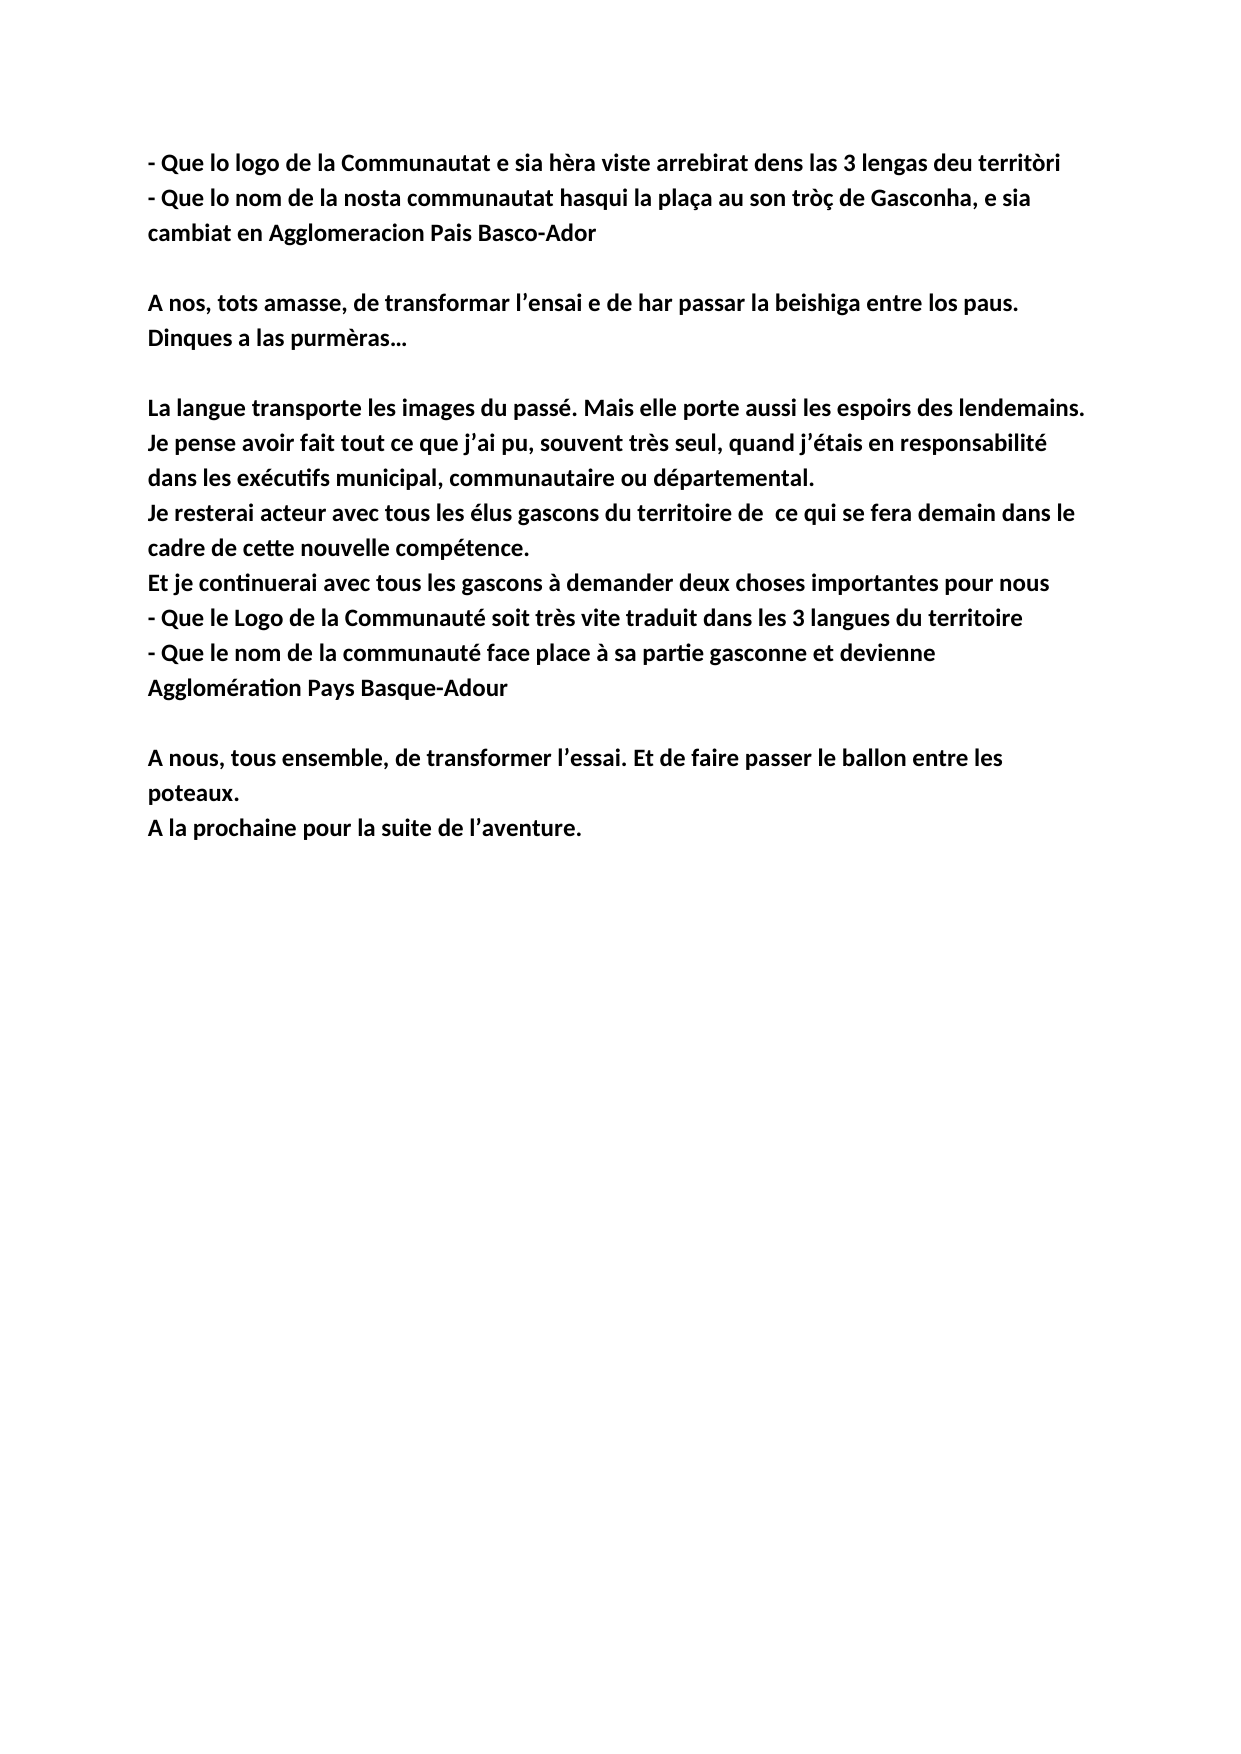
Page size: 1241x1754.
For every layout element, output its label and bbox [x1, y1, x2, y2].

text [148, 148, 1093, 910]
